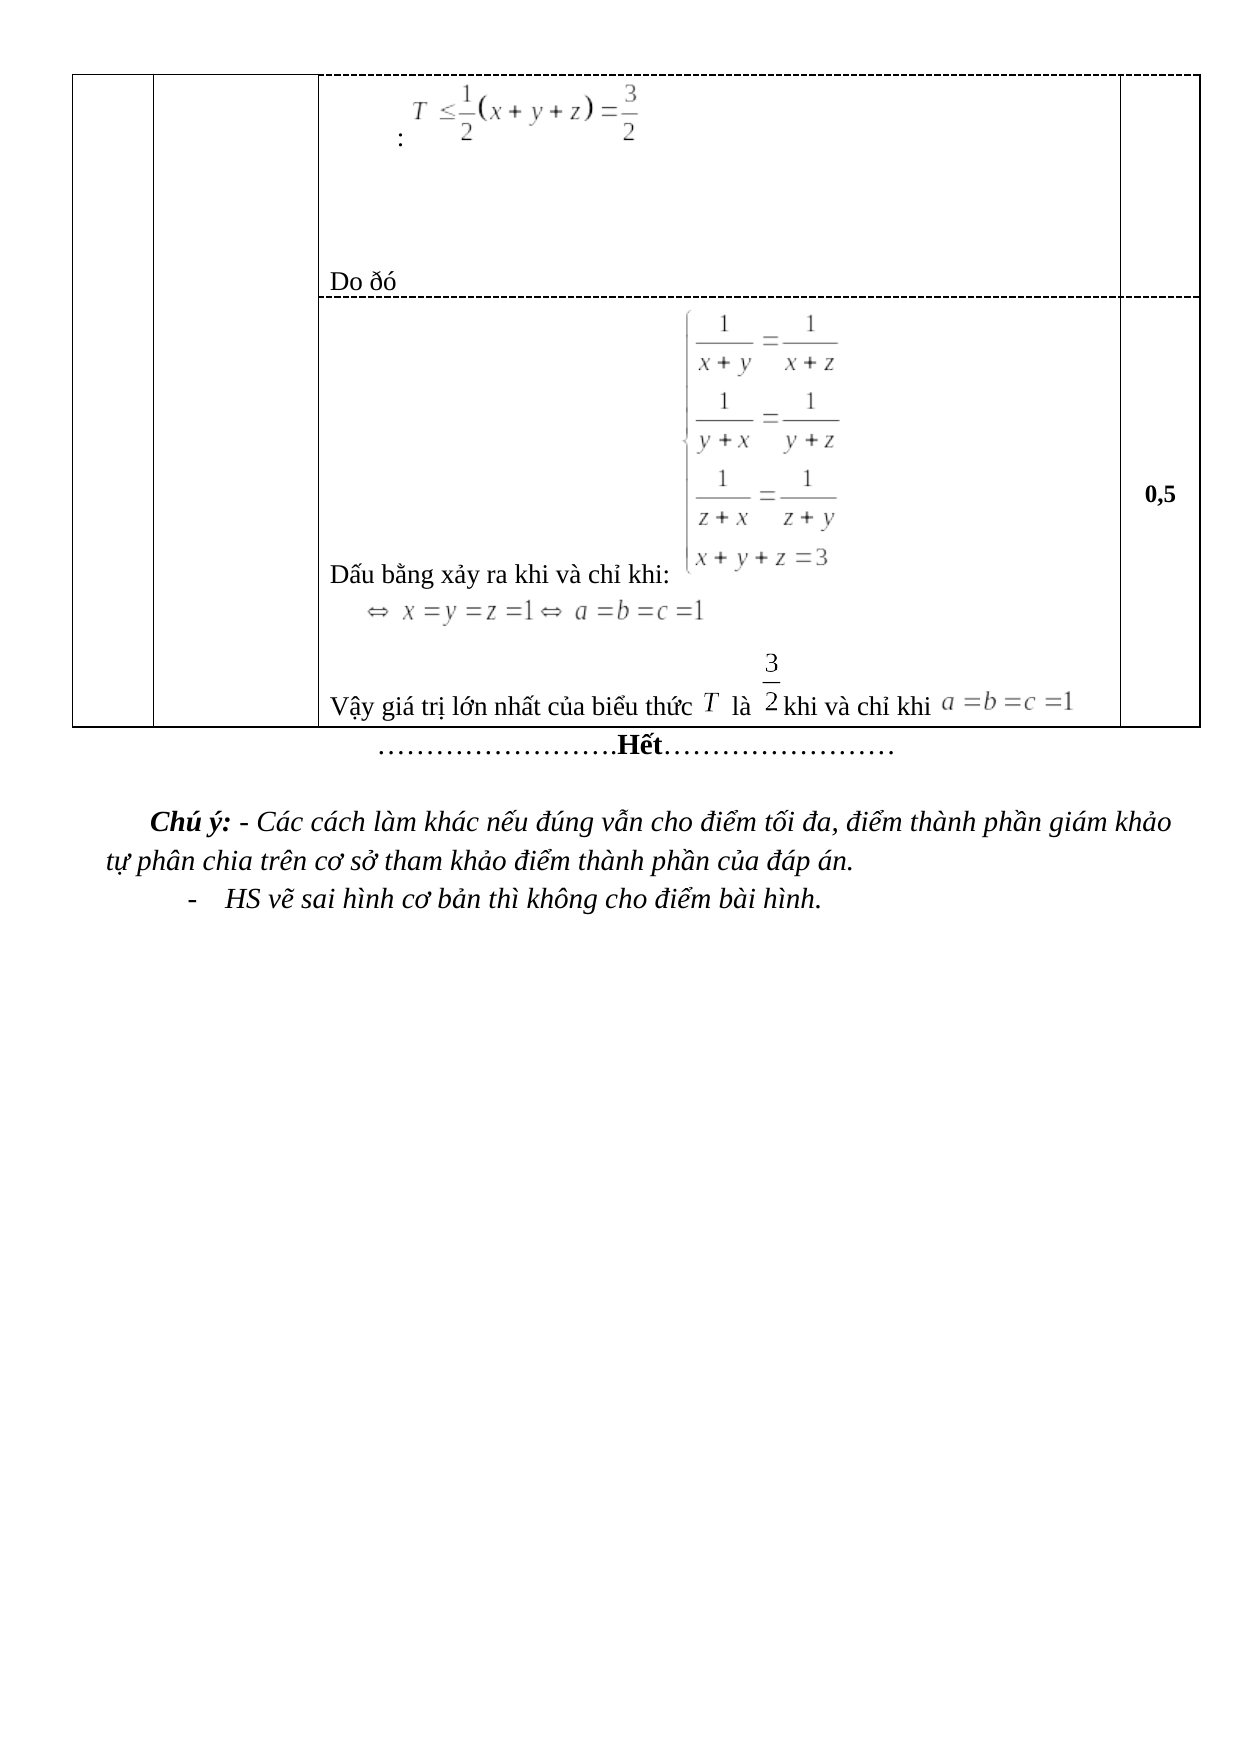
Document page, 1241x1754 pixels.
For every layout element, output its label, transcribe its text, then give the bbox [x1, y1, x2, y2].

text Chú ý: - Các cách làm khác nếu đúng vẫn cho điểm tối đa, điểm thành phần giám khảo tự phân chia trên cơ sở tham khảo điểm thành phần của đáp án. [106, 804, 1201, 877]
list HS vẽ sai hình cơ bản thì không cho điểm bài hình. [187, 882, 1201, 915]
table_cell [319, 74, 1120, 296]
table_cell 0,5 [1121, 296, 1199, 726]
table_cell Dấu bằng xảy ra khi và chỉ khi: Vậy giá trị lớn nhất của biểu thức là khi và chỉ khi [319, 296, 1120, 726]
table_cell 0,5 [1121, 74, 1199, 296]
text …………………….Hết…………………… [150, 728, 1122, 761]
